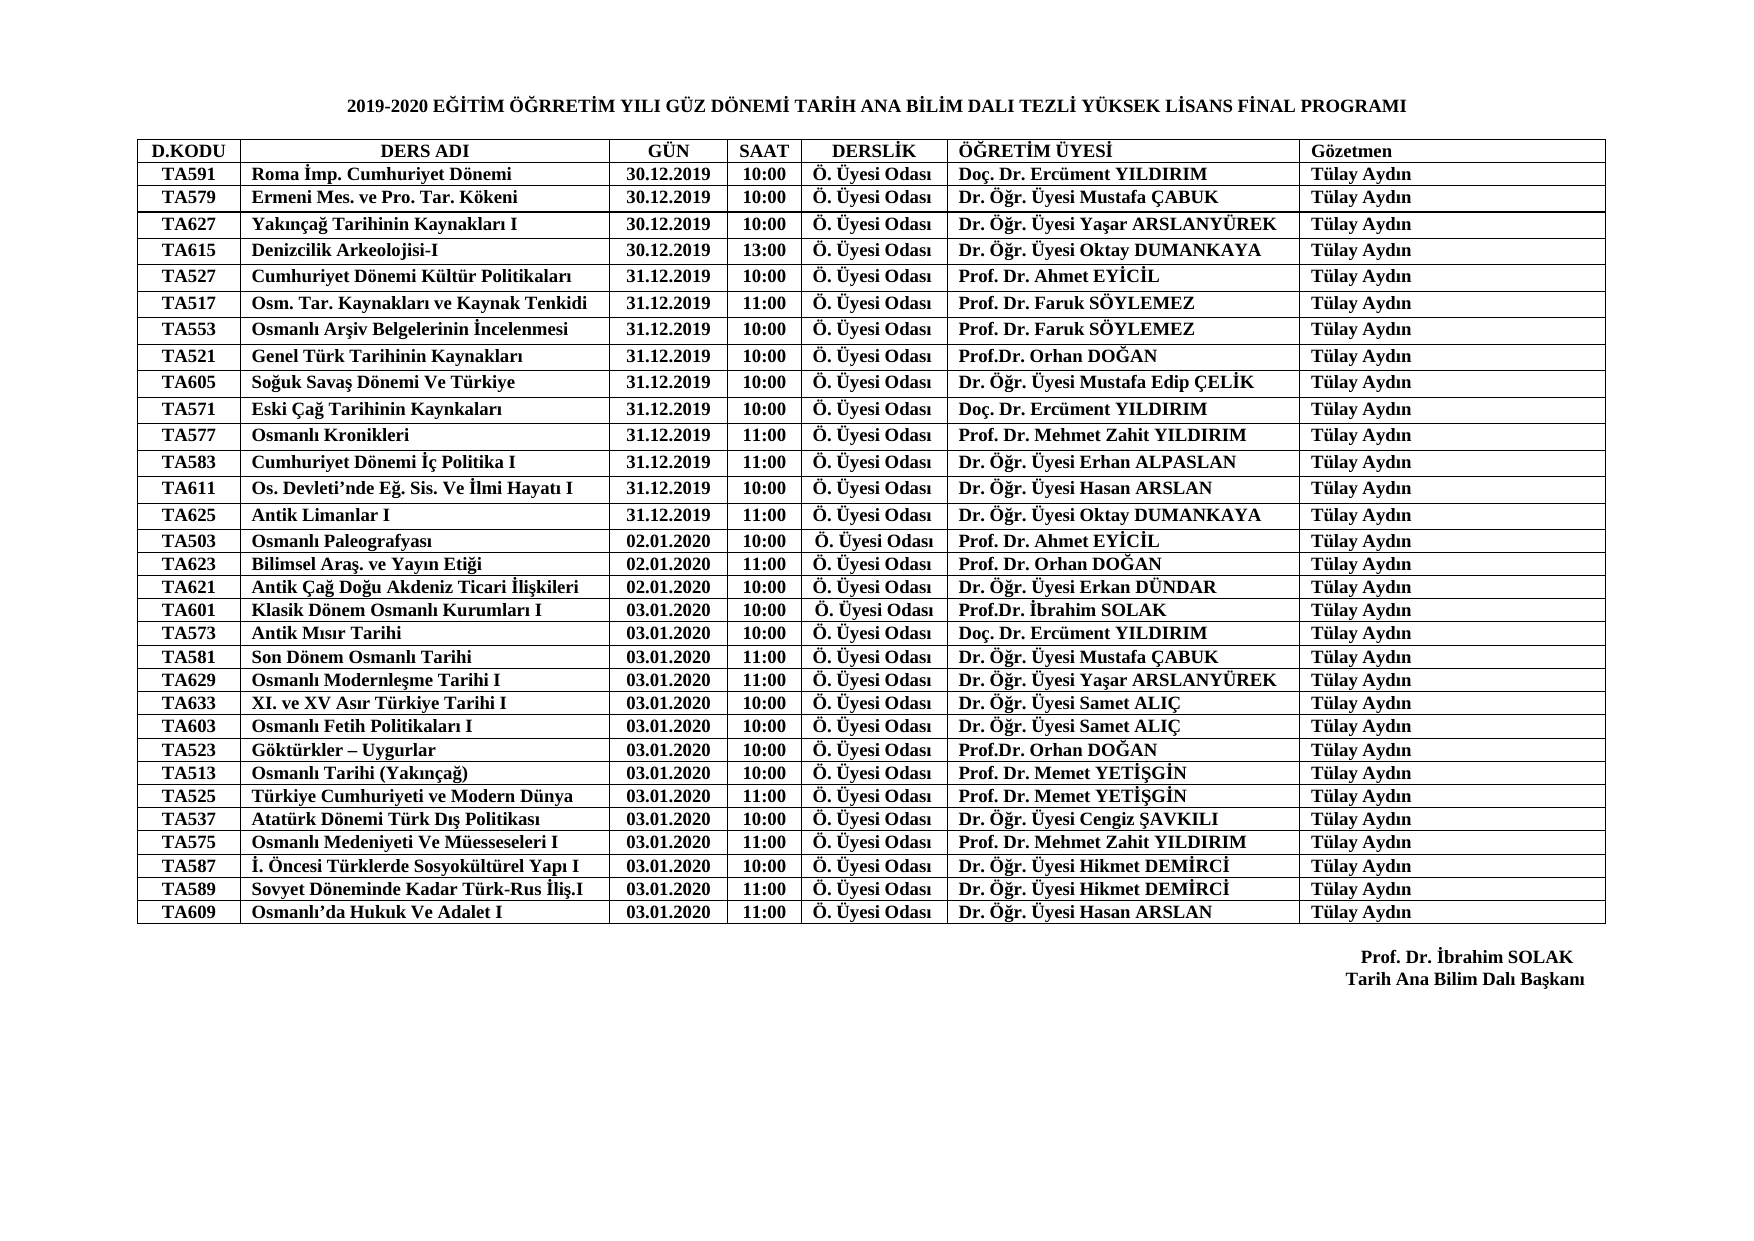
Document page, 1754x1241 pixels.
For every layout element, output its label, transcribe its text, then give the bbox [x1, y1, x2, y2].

table_cell 31.12.2019 [610, 265, 727, 291]
table_cell 11:00 [728, 646, 801, 668]
table_cell 10:00 [728, 530, 801, 552]
table_cell 31.12.2019 [610, 318, 727, 344]
table_cell Ö. Üyesi Odası [802, 424, 947, 449]
table_cell Dr. Öğr. Üyesi Hasan ARSLAN [948, 477, 1299, 502]
table_cell Prof. Dr. Orhan DOĞAN [948, 553, 1299, 575]
table_cell Tülay Aydın [1300, 855, 1605, 877]
table_cell Os. Devleti’nde Eğ. Sis. Ve İlmi Hayatı I [241, 477, 609, 502]
table_cell TA615 [138, 239, 240, 264]
table_cell Ö. Üyesi Odası [802, 213, 947, 238]
table_cell Ö. Üyesi Odası [802, 530, 947, 552]
table_cell Ö. Üyesi Odası [802, 831, 947, 853]
table_cell Dr. Öğr. Üyesi Mustafa ÇABUK [948, 646, 1299, 668]
table_cell Göktürkler – Uygurlar [241, 739, 609, 761]
table_cell Son Dönem Osmanlı Tarihi [241, 646, 609, 668]
table_cell 11:00 [728, 785, 801, 807]
table_cell Tülay Aydın [1300, 831, 1605, 853]
table_cell Cumhuriyet Dönemi İç Politika I [241, 451, 609, 476]
table_cell TA571 [138, 398, 240, 423]
table_cell Tülay Aydın [1300, 424, 1605, 449]
table_cell 10:00 [728, 186, 801, 211]
table_cell Tülay Aydın [1300, 213, 1605, 238]
table_cell 10:00 [728, 318, 801, 344]
table_cell 11:00 [728, 504, 801, 529]
table_cell 30.12.2019 [610, 213, 727, 238]
table_cell Ö. Üyesi Odası [802, 669, 947, 691]
table_cell Ö. Üyesi Odası [802, 762, 947, 784]
table_cell Atatürk Dönemi Türk Dış Politikası [241, 808, 609, 830]
table_cell Osmanlı Arşiv Belgelerinin İncelenmesi [241, 318, 609, 344]
table_cell Dr. Öğr. Üyesi Oktay DUMANKAYA [948, 504, 1299, 529]
table_cell Tülay Aydın [1300, 371, 1605, 397]
table_cell Tülay Aydın [1300, 762, 1605, 784]
table_cell 03.01.2020 [610, 715, 727, 737]
table_header D.KODU [138, 140, 240, 162]
table_cell Prof. Dr. Faruk SÖYLEMEZ [948, 318, 1299, 344]
table_cell Ö. Üyesi Odası [802, 878, 947, 900]
table_cell 10:00 [728, 808, 801, 830]
table_cell Prof.Dr. Orhan DOĞAN [948, 345, 1299, 370]
table_cell Eski Çağ Tarihinin Kaynkaları [241, 398, 609, 423]
table_cell TA609 [138, 901, 240, 923]
table_cell Prof. Dr. Mehmet Zahit YILDIRIM [948, 424, 1299, 449]
table_cell TA523 [138, 739, 240, 761]
table_cell Tülay Aydın [1300, 599, 1605, 621]
table_cell Tülay Aydın [1300, 530, 1605, 552]
table_cell Antik Limanlar I [241, 504, 609, 529]
table_cell XI. ve XV Asır Türkiye Tarihi I [241, 692, 609, 714]
table_cell Tülay Aydın [1300, 398, 1605, 423]
table_cell Osmanlı’da Hukuk Ve Adalet I [241, 901, 609, 923]
table_cell Dr. Öğr. Üyesi Erkan DÜNDAR [948, 576, 1299, 598]
table_cell 03.01.2020 [610, 808, 727, 830]
table_cell 10:00 [728, 739, 801, 761]
table_cell TA573 [138, 622, 240, 644]
table_cell Ö. Üyesi Odası [802, 186, 947, 211]
table_cell 10:00 [728, 762, 801, 784]
table_cell Tülay Aydın [1300, 692, 1605, 714]
table_cell Doç. Dr. Ercüment YILDIRIM [948, 163, 1299, 185]
table_cell 03.01.2020 [610, 762, 727, 784]
table_header GÜN [610, 140, 727, 162]
table_cell 10:00 [728, 163, 801, 185]
table_cell TA525 [138, 785, 240, 807]
table_cell TA581 [138, 646, 240, 668]
table_cell Prof.Dr. Orhan DOĞAN [948, 739, 1299, 761]
table_cell Antik Çağ Doğu Akdeniz Ticari İlişkileri [241, 576, 609, 598]
table_cell 03.01.2020 [610, 669, 727, 691]
table_cell Ö. Üyesi Odası [802, 739, 947, 761]
table_cell TA629 [138, 669, 240, 691]
table_cell Ö. Üyesi Odası [802, 398, 947, 423]
table_cell 03.01.2020 [610, 878, 727, 900]
table_cell Ö. Üyesi Odası [802, 599, 947, 621]
table_cell Ö. Üyesi Odası [802, 477, 947, 502]
table_cell Dr. Öğr. Üyesi Mustafa ÇABUK [948, 186, 1299, 211]
table_cell Ö. Üyesi Odası [802, 622, 947, 644]
table_cell 11:00 [728, 292, 801, 317]
table_cell Yakınçağ Tarihinin Kaynakları I [241, 213, 609, 238]
table_cell TA553 [138, 318, 240, 344]
table_cell Dr. Öğr. Üyesi Oktay DUMANKAYA [948, 239, 1299, 264]
table_cell Ö. Üyesi Odası [802, 504, 947, 529]
table_cell 30.12.2019 [610, 186, 727, 211]
table_cell 30.12.2019 [610, 163, 727, 185]
table_cell 10:00 [728, 213, 801, 238]
table_cell Dr. Öğr. Üyesi Samet ALIÇ [948, 715, 1299, 737]
table_cell Doç. Dr. Ercüment YILDIRIM [948, 622, 1299, 644]
table_cell Dr. Öğr. Üyesi Yaşar ARSLANYÜREK [948, 213, 1299, 238]
table_cell Ö. Üyesi Odası [802, 901, 947, 923]
table_cell Tülay Aydın [1300, 553, 1605, 575]
table_cell Dr. Öğr. Üyesi Mustafa Edip ÇELİK [948, 371, 1299, 397]
table_cell Tülay Aydın [1300, 669, 1605, 691]
table_cell Osmanlı Modernleşme Tarihi I [241, 669, 609, 691]
table_cell 13:00 [728, 239, 801, 264]
table_cell Ö. Üyesi Odası [802, 265, 947, 291]
table_cell 03.01.2020 [610, 646, 727, 668]
table_cell Tülay Aydın [1300, 163, 1605, 185]
table_cell Antik Mısır Tarihi [241, 622, 609, 644]
table_cell Tülay Aydın [1300, 477, 1605, 502]
table_cell Soğuk Savaş Dönemi Ve Türkiye [241, 371, 609, 397]
table_cell Osmanlı Fetih Politikaları I [241, 715, 609, 737]
table_cell Tülay Aydın [1300, 186, 1605, 211]
table_cell Ö. Üyesi Odası [802, 345, 947, 370]
table_cell TA503 [138, 530, 240, 552]
table_cell Osmanlı Paleografyası [241, 530, 609, 552]
table_cell 11:00 [728, 553, 801, 575]
table_cell Tülay Aydın [1300, 785, 1605, 807]
table_cell TA579 [138, 186, 240, 211]
table_cell 03.01.2020 [610, 785, 727, 807]
table_cell Tülay Aydın [1300, 646, 1605, 668]
table_cell Tülay Aydın [1300, 292, 1605, 317]
table_cell TA587 [138, 855, 240, 877]
table_cell Dr. Öğr. Üyesi Cengiz ŞAVKILI [948, 808, 1299, 830]
table_cell Doç. Dr. Ercüment YILDIRIM [948, 398, 1299, 423]
table_cell Dr. Öğr. Üyesi Hikmet DEMİRCİ [948, 878, 1299, 900]
table_header DERS ADI [241, 140, 609, 162]
table_cell 03.01.2020 [610, 831, 727, 853]
table_cell TA633 [138, 692, 240, 714]
table_cell Tülay Aydın [1300, 808, 1605, 830]
table_header DERSLİK [802, 140, 947, 162]
table_cell Ö. Üyesi Odası [802, 715, 947, 737]
table_cell Dr. Öğr. Üyesi Yaşar ARSLANYÜREK [948, 669, 1299, 691]
table_cell Cumhuriyet Dönemi Kültür Politikaları [241, 265, 609, 291]
table_cell 11:00 [728, 669, 801, 691]
table_header ÖĞRETİM ÜYESİ [948, 140, 1299, 162]
table_cell 10:00 [728, 371, 801, 397]
table_cell Klasik Dönem Osmanlı Kurumları I [241, 599, 609, 621]
table_cell TA603 [138, 715, 240, 737]
table_cell TA591 [138, 163, 240, 185]
table_cell Prof. Dr. Faruk SÖYLEMEZ [948, 292, 1299, 317]
table_cell 31.12.2019 [610, 345, 727, 370]
table_cell Tülay Aydın [1300, 901, 1605, 923]
table_cell Ö. Üyesi Odası [802, 239, 947, 264]
table_cell 10:00 [728, 265, 801, 291]
table_cell Osmanlı Medeniyeti Ve Müesseseleri I [241, 831, 609, 853]
table_cell Prof.Dr. İbrahim SOLAK [948, 599, 1299, 621]
table_cell 11:00 [728, 878, 801, 900]
table_cell TA521 [138, 345, 240, 370]
table_cell İ. Öncesi Türklerde Sosyokültürel Yapı I [241, 855, 609, 877]
table_cell Ö. Üyesi Odası [802, 855, 947, 877]
table_cell Ö. Üyesi Odası [802, 808, 947, 830]
table_header Gözetmen [1300, 140, 1605, 162]
table_cell TA513 [138, 762, 240, 784]
table_cell Tülay Aydın [1300, 345, 1605, 370]
table_cell 10:00 [728, 715, 801, 737]
table_cell 31.12.2019 [610, 292, 727, 317]
table_cell Bilimsel Araş. ve Yayın Etiği [241, 553, 609, 575]
table_cell 02.01.2020 [610, 530, 727, 552]
text Tarih Ana Bilim Dalı Başkanı [148, 967, 1606, 989]
table_cell 11:00 [728, 451, 801, 476]
table_cell TA601 [138, 599, 240, 621]
table_cell 30.12.2019 [610, 239, 727, 264]
table_cell Ö. Üyesi Odası [802, 785, 947, 807]
table_cell Osmanlı Tarihi (Yakınçağ) [241, 762, 609, 784]
table_cell Ö. Üyesi Odası [802, 451, 947, 476]
table_cell Tülay Aydın [1300, 878, 1605, 900]
table_cell TA625 [138, 504, 240, 529]
table_cell 31.12.2019 [610, 424, 727, 449]
table_cell TA589 [138, 878, 240, 900]
table_cell 31.12.2019 [610, 477, 727, 502]
table_cell Dr. Öğr. Üyesi Samet ALIÇ [948, 692, 1299, 714]
table_cell Prof. Dr. Ahmet EYİCİL [948, 265, 1299, 291]
table_cell Ö. Üyesi Odası [802, 692, 947, 714]
table_cell TA611 [138, 477, 240, 502]
table_cell TA575 [138, 831, 240, 853]
table_cell 10:00 [728, 622, 801, 644]
table_cell TA537 [138, 808, 240, 830]
table_cell Prof. Dr. Ahmet EYİCİL [948, 530, 1299, 552]
table_cell Denizcilik Arkeolojisi-I [241, 239, 609, 264]
table_cell 31.12.2019 [610, 371, 727, 397]
table_cell Prof. Dr. Memet YETİŞGİN [948, 785, 1299, 807]
text Prof. Dr. İbrahim SOLAK [1328, 946, 1606, 967]
table_cell Tülay Aydın [1300, 239, 1605, 264]
table_cell 03.01.2020 [610, 622, 727, 644]
table_cell 02.01.2020 [610, 576, 727, 598]
table_cell Prof. Dr. Mehmet Zahit YILDIRIM [948, 831, 1299, 853]
table_cell 03.01.2020 [610, 599, 727, 621]
table_cell Ermeni Mes. ve Pro. Tar. Kökeni [241, 186, 609, 211]
table_cell 10:00 [728, 692, 801, 714]
table_cell Ö. Üyesi Odası [802, 318, 947, 344]
table_cell Ö. Üyesi Odası [802, 553, 947, 575]
table_cell TA583 [138, 451, 240, 476]
table_cell 11:00 [728, 424, 801, 449]
table_cell 03.01.2020 [610, 901, 727, 923]
table_cell Ö. Üyesi Odası [802, 371, 947, 397]
table_cell 03.01.2020 [610, 692, 727, 714]
table_cell TA627 [138, 213, 240, 238]
table_cell Tülay Aydın [1300, 622, 1605, 644]
table_cell Tülay Aydın [1300, 504, 1605, 529]
table_cell 11:00 [728, 901, 801, 923]
table_cell Tülay Aydın [1300, 265, 1605, 291]
table_cell Genel Türk Tarihinin Kaynakları [241, 345, 609, 370]
table_cell TA605 [138, 371, 240, 397]
table_cell Roma İmp. Cumhuriyet Dönemi [241, 163, 609, 185]
table_cell Osm. Tar. Kaynakları ve Kaynak Tenkidi [241, 292, 609, 317]
table_cell Dr. Öğr. Üyesi Hasan ARSLAN [948, 901, 1299, 923]
table_cell 10:00 [728, 576, 801, 598]
table_cell Türkiye Cumhuriyeti ve Modern Dünya [241, 785, 609, 807]
table_cell 10:00 [728, 599, 801, 621]
table_header SAAT [728, 140, 801, 162]
table_cell 10:00 [728, 477, 801, 502]
table_cell TA527 [138, 265, 240, 291]
table_cell 03.01.2020 [610, 739, 727, 761]
table_cell 10:00 [728, 855, 801, 877]
table_cell Osmanlı Kronikleri [241, 424, 609, 449]
text 2019-2020 EĞİTİM ÖĞRRETİM YILI GÜZ DÖNEMİ TARİH ANA BİLİM DALI TEZLİ YÜKSEK LİSANS FİNAL PROGRAMI [148, 95, 1606, 117]
table_cell Sovyet Döneminde Kadar Türk-Rus İliş.I [241, 878, 609, 900]
table_cell 31.12.2019 [610, 451, 727, 476]
table_cell Ö. Üyesi Odası [802, 576, 947, 598]
table_cell 03.01.2020 [610, 855, 727, 877]
table_cell Ö. Üyesi Odası [802, 163, 947, 185]
table_cell Tülay Aydın [1300, 451, 1605, 476]
table_cell Prof. Dr. Memet YETİŞGİN [948, 762, 1299, 784]
table_cell 31.12.2019 [610, 504, 727, 529]
table_cell Tülay Aydın [1300, 715, 1605, 737]
table_cell 02.01.2020 [610, 553, 727, 575]
table_cell Tülay Aydın [1300, 318, 1605, 344]
table_cell Tülay Aydın [1300, 576, 1605, 598]
table_cell Dr. Öğr. Üyesi Erhan ALPASLAN [948, 451, 1299, 476]
table_cell 31.12.2019 [610, 398, 727, 423]
table_cell 11:00 [728, 831, 801, 853]
table_cell TA623 [138, 553, 240, 575]
table_cell TA577 [138, 424, 240, 449]
table_cell TA621 [138, 576, 240, 598]
table_cell 10:00 [728, 345, 801, 370]
table_cell Ö. Üyesi Odası [802, 292, 947, 317]
table_cell TA517 [138, 292, 240, 317]
table_cell Tülay Aydın [1300, 739, 1605, 761]
table_cell Ö. Üyesi Odası [802, 646, 947, 668]
table_cell 10:00 [728, 398, 801, 423]
table_cell Dr. Öğr. Üyesi Hikmet DEMİRCİ [948, 855, 1299, 877]
